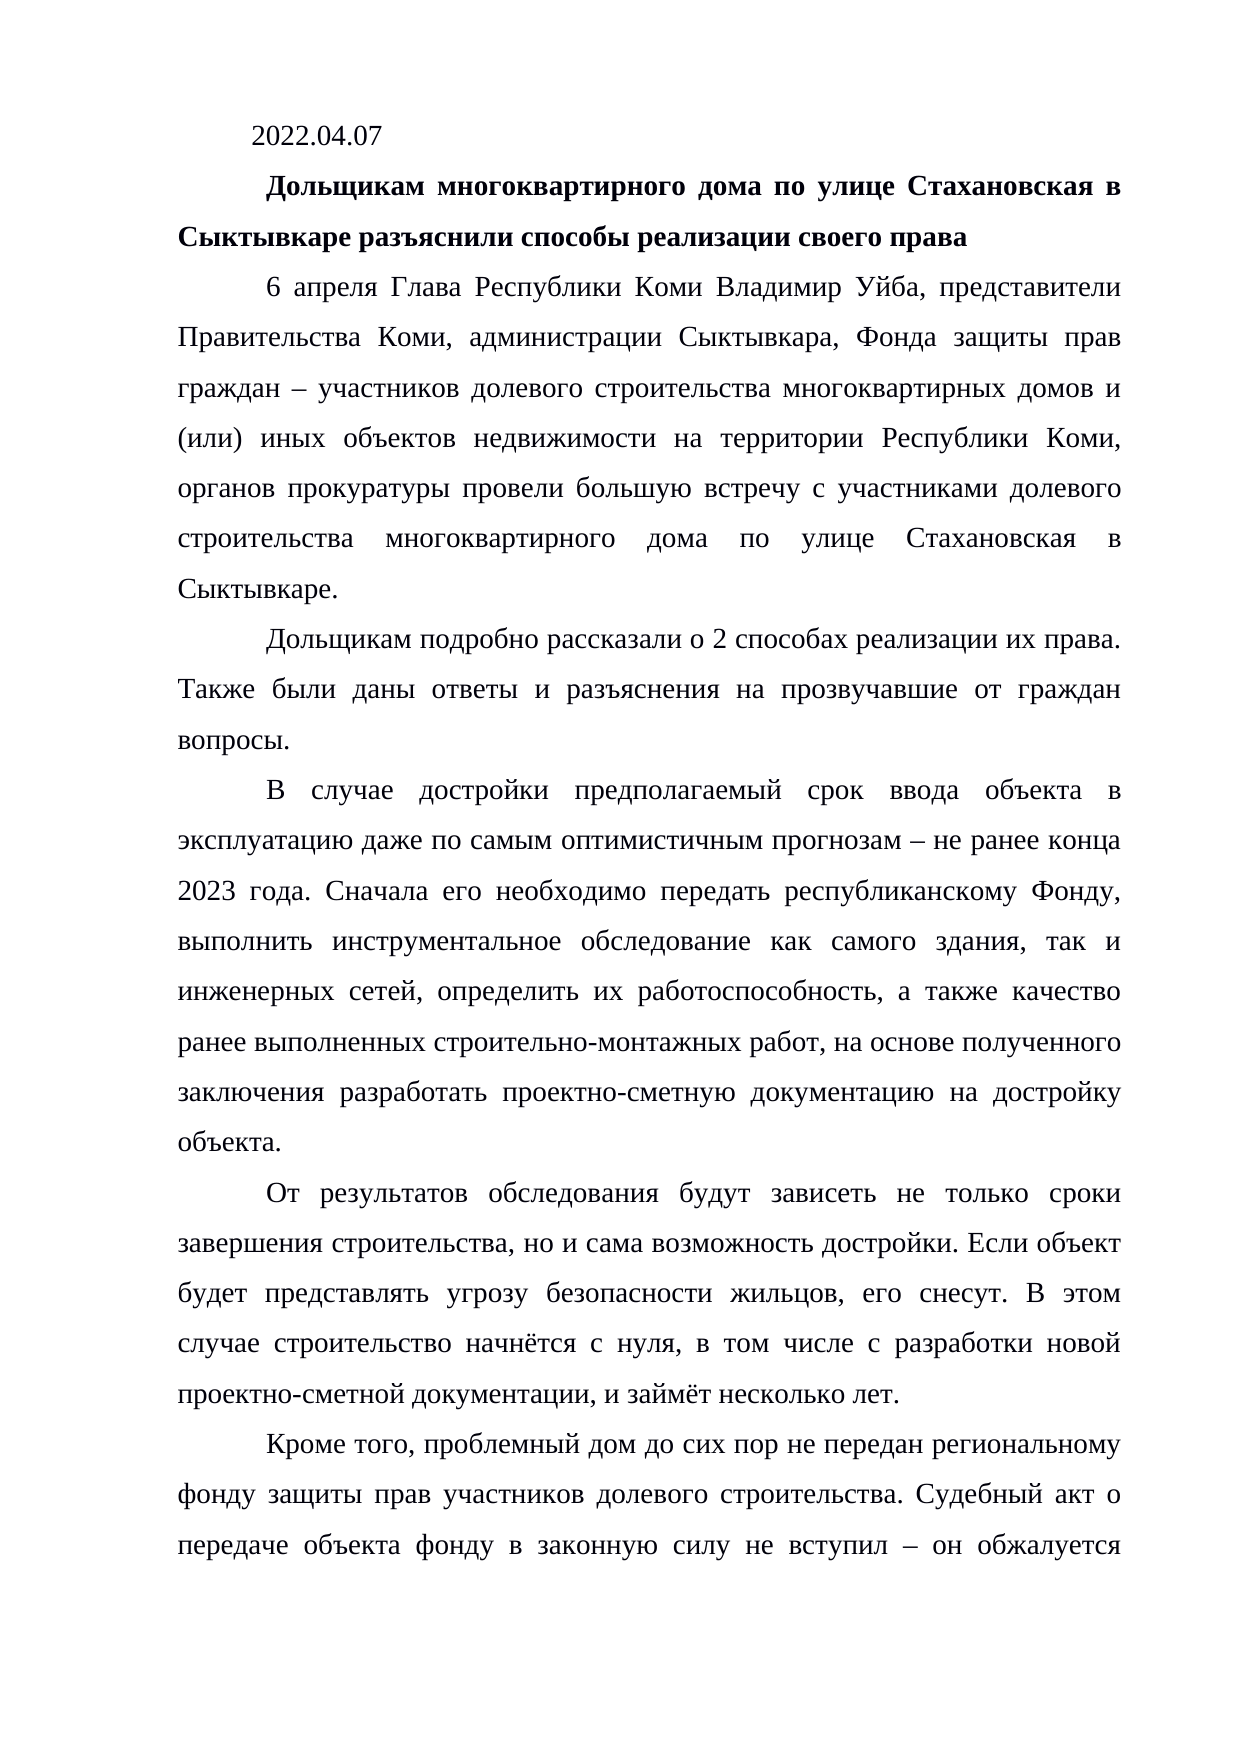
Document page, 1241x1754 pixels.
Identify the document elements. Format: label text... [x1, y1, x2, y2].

list 6 апреля Глава Республики Коми Владимир Уйба, представители Правительства Коми, администрации Сыктывкара, Фонда защиты прав граждан – участников долевого строительства многоквартирных домов и (или) иных объектов недвижимости на территории Республики Коми, органов прокуратуры провели большую встречу с участниками долевого строительства многоквартирного дома по улице Стахановская в Сыктывкаре. [177, 269, 1122, 604]
list От результатов обследования будут зависеть не только сроки завершения строительства, но и сама возможность достройки. Если объект будет представлять угрозу безопасности жильцов, его снесут. В этом случае строительство начнётся с нуля, в том числе с разработки новой проектно-сметной документации, и займёт несколько лет. [177, 1175, 1122, 1409]
list Дольщикам подробно рассказали о 2 способах реализации их права. Также были даны ответы и разъяснения на прозвучавшие от граждан вопросы. [177, 621, 1122, 755]
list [177, 1426, 1122, 1560]
list Дольщикам многоквартирного дома по улице Стахановская в Сыктывкаре разъяснили способы реализации своего права [177, 168, 1122, 252]
subtitle 2022.04.07 [177, 118, 1122, 152]
list В случае достройки предполагаемый срок ввода объекта в эксплуатацию даже по самым оптимистичным прогнозам – не ранее конца 2023 года. Сначала его необходимо передать республиканскому Фонду, выполнить инструментальное обследование как самого здания, так и инженерных сетей, определить их работоспособность, а также качество ранее выполненных строительно-монтажных работ, на основе полученного заключения разработать проектно-сметную документацию на достройку объекта. [177, 772, 1122, 1158]
